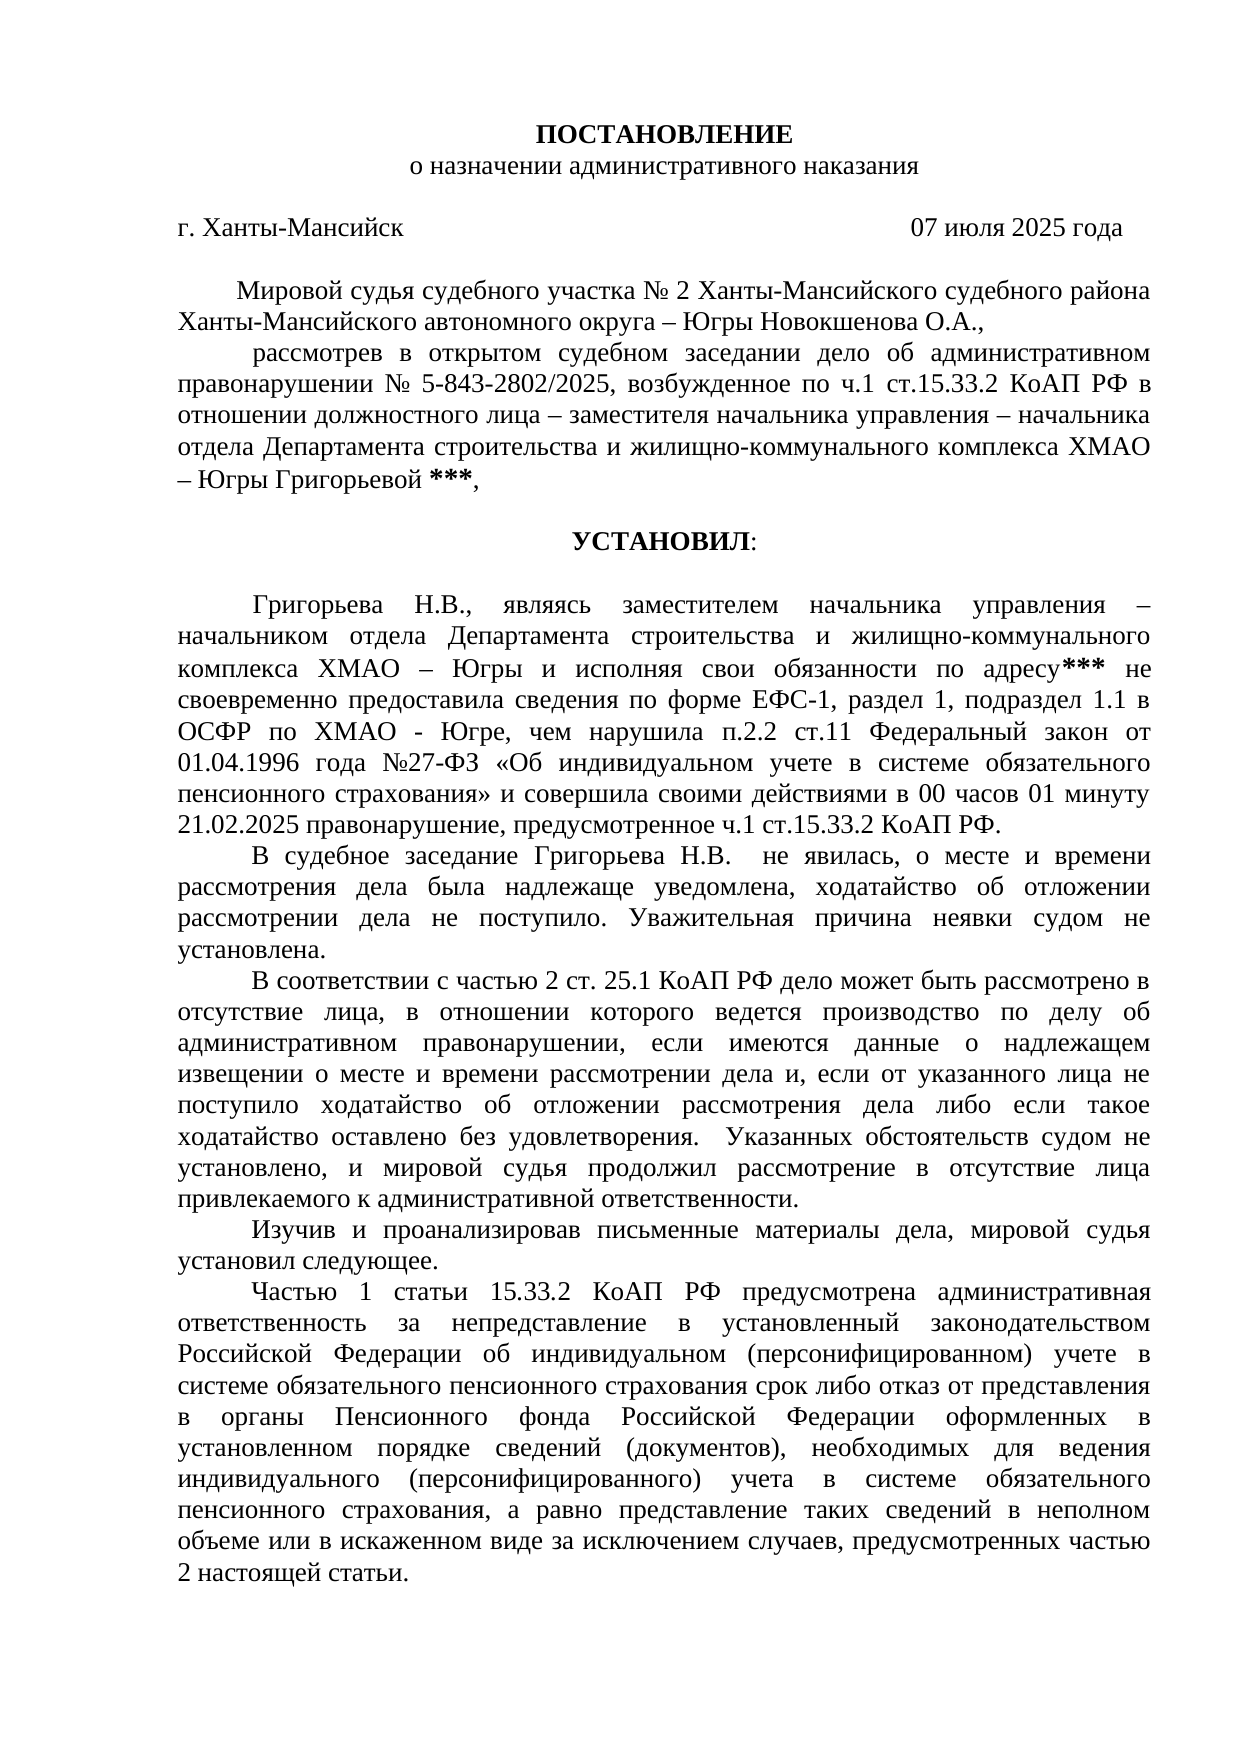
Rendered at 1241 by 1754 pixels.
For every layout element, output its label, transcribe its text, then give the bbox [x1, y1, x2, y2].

text В судебное заседание Григорьева Н.В. не явилась, о месте и времени рассмотрения дела была надлежаще уведомлена, ходатайство об отложении рассмотрении дела не поступило. Уважительная причина неявки судом не установлена. [177, 839, 1152, 964]
text Григорьева Н.В., являясь заместителем начальника управления – начальником отдела Департамента строительства и жилищно-коммунального комплекса ХМАО – Югры и исполняя свои обязанности по адресу*** не своевременно предоставила сведения по форме ЕФС-1, раздел 1, подраздел 1.1 в ОСФР по ХМАО - Югре, чем нарушила п.2.2 ст.11 Федеральный закон от 01.04.1996 года №27-ФЗ «Об индивидуальном учете в системе обязательного пенсионного страхования» и совершила своими действиями в 00 часов 01 минуту 21.02.2025 правонарушение, предусмотренное ч.1 ст.15.33.2 КоАП РФ. [177, 588, 1152, 839]
text Частью 1 статьи 15.33.2 КоАП РФ предусмотрена административная ответственность за непредставление в установленный законодательством Российской Федерации об индивидуальном (персонифицированном) учете в системе обязательного пенсионного страхования срок либо отказ от представления в органы Пенсионного фонда Российской Федерации оформленных в установленном порядке сведений (документов), необходимых для ведения индивидуального (персонифицированного) учета в системе обязательного пенсионного страхования, а равно представление таких сведений в неполном объеме или в искаженном виде за исключением случаев, предусмотренных частью 2 настоящей статьи. [177, 1275, 1152, 1587]
text о назначении административного наказания [177, 149, 1152, 180]
text Изучив и проанализировав письменные материалы дела, мировой судья установил следующее. [177, 1213, 1152, 1275]
text УСТАНОВИЛ: [177, 525, 1152, 557]
text ПОСТАНОВЛЕНИЕ [177, 118, 1152, 149]
text рассмотрев в открытом судебном заседании дело об административном правонарушении № 5-843-2802/2025, возбужденное по ч.1 ст.15.33.2 КоАП РФ в отношении должностного лица – заместителя начальника управления – начальника отдела Департамента строительства и жилищно-коммунального комплекса ХМАО – Югры Григорьевой ***, [177, 336, 1152, 494]
text Мировой судья судебного участка № 2 Ханты-Мансийского судебного района Ханты-Мансийского автономного округа – Югры Новокшенова О.А., [177, 274, 1152, 336]
text г. Ханты-Мансийск 07 июля 2025 года [177, 212, 1152, 243]
text В соответствии с частью 2 ст. 25.1 КоАП РФ дело может быть рассмотрено в отсутствие лица, в отношении которого ведется производство по делу об административном правонарушении, если имеются данные о надлежащем извещении о месте и времени рассмотрении дела и, если от указанного лица не поступило ходатайство об отложении рассмотрения дела либо если такое ходатайство оставлено без удовлетворения. Указанных обстоятельств судом не установлено, и мировой судья продолжил рассмотрение в отсутствие лица привлекаемого к административной ответственности. [177, 964, 1152, 1213]
